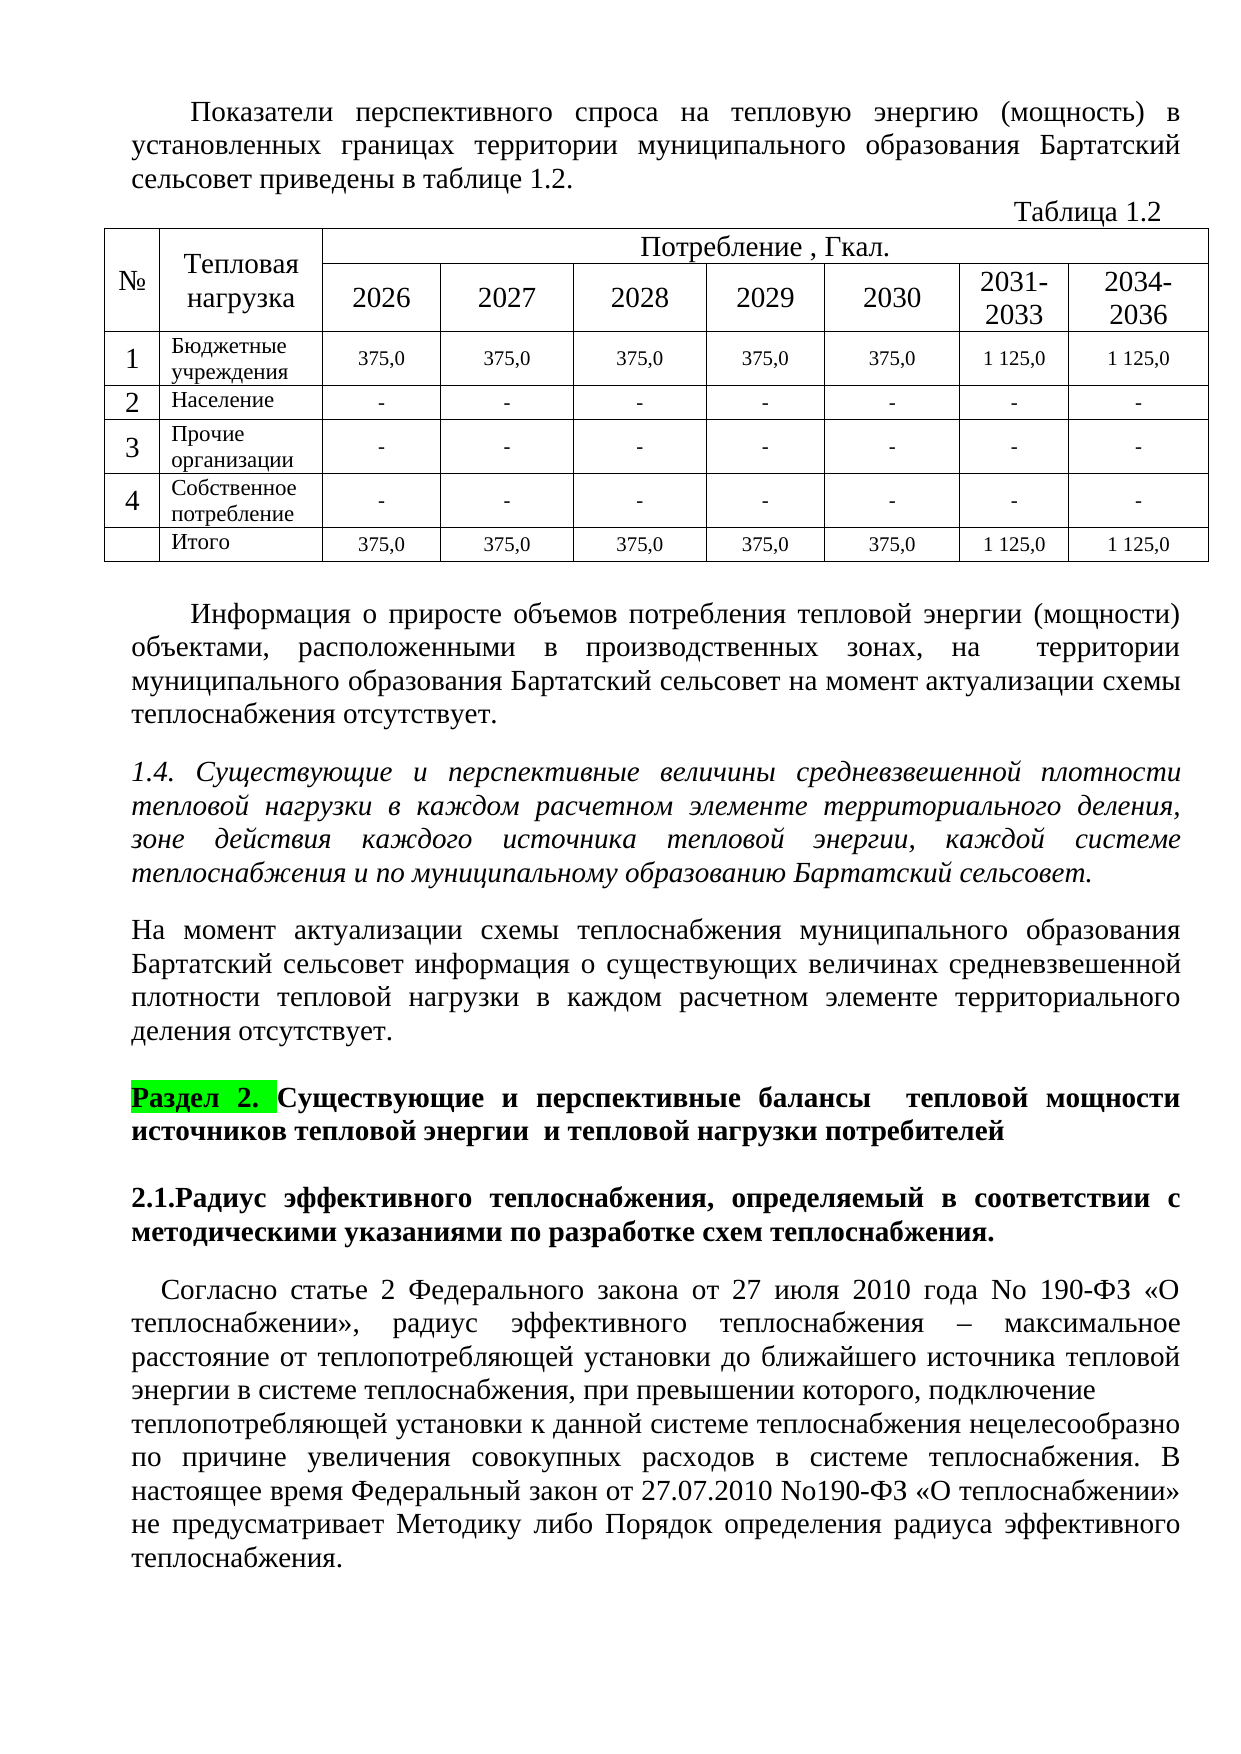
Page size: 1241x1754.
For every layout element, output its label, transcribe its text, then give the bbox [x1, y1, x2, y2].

table_cell - [960, 474, 1068, 527]
table_cell 375,0 [707, 332, 824, 384]
table_header Потребление , Гкал. [323, 229, 1208, 263]
text Согласно статье 2 Федерального закона от 27 июля 2010 года No 190-ФЗ «О теплоснабжении», радиус эффективного теплоснабжения – максимальное расстояние от теплопотребляющей установки до ближайшего источника тепловой энергии в системе теплоснабжения, при превышении которого, подключение [131, 1272, 1181, 1406]
table_cell 375,0 [441, 528, 573, 561]
table_cell 2026 [323, 264, 440, 331]
text Показатели перспективного спроса на тепловую энергию (мощность) в установленных границах территории муниципального образования Бартатский сельсовет приведены в таблице 1.2. [131, 94, 1181, 194]
table_cell - [825, 386, 959, 419]
table_cell Прочие организации [160, 420, 322, 473]
table_cell - [1069, 474, 1208, 527]
table_cell 3 [105, 420, 159, 473]
text Информация о приросте объемов потребления тепловой энергии (мощности) объектами, расположенными в производственных зонах, на территории муниципального образования Бартатский сельсовет на момент актуализации схемы теплоснабжения отсутствует. [131, 596, 1181, 730]
table_cell 1 125,0 [1069, 332, 1208, 384]
table_cell - [1069, 420, 1208, 473]
table_cell 1 125,0 [1069, 528, 1208, 561]
table_cell - [825, 474, 959, 527]
table_cell - [707, 420, 824, 473]
table_cell - [1069, 386, 1208, 419]
table_cell - [825, 420, 959, 473]
table_cell Собственное потребление [160, 474, 322, 527]
table_cell - [441, 386, 573, 419]
table_cell 2027 [441, 264, 573, 331]
table_cell Бюджетные учреждения [160, 332, 322, 384]
table_cell 1 125,0 [960, 528, 1068, 561]
table_cell 375,0 [825, 332, 959, 384]
table_cell 375,0 [707, 528, 824, 561]
text На момент актуализации схемы теплоснабжения муниципального образования Бартатский сельсовет информация о существующих величинах средневзвешенной плотности тепловой нагрузки в каждом расчетном элементе территориального деления отсутствует. [131, 912, 1181, 1046]
table_cell 2029 [707, 264, 824, 331]
text 2.1.Радиус эффективного теплоснабжения, определяемый в соответствии с методическими указаниями по разработке схем теплоснабжения. [131, 1181, 1181, 1248]
table_cell - [441, 474, 573, 527]
table_cell 4 [105, 474, 159, 527]
table_header Тепловая нагрузка [160, 229, 322, 331]
text Раздел 2. Существующие и перспективные балансы тепловой мощности источников тепловой энергии и тепловой нагрузки потребителей [131, 1080, 1181, 1147]
table_cell 1 125,0 [960, 332, 1068, 384]
table_cell 2030 [825, 264, 959, 331]
table_cell 2028 [574, 264, 706, 331]
table_cell - [441, 420, 573, 473]
table_cell 375,0 [574, 332, 706, 384]
table_cell 375,0 [441, 332, 573, 384]
table_cell - [707, 386, 824, 419]
table_cell 1 [105, 332, 159, 384]
table_cell - [707, 474, 824, 527]
table_cell 375,0 [825, 528, 959, 561]
table_cell - [574, 386, 706, 419]
table_cell - [323, 420, 440, 473]
table_cell - [323, 386, 440, 419]
table_cell - [960, 420, 1068, 473]
table_cell 375,0 [574, 528, 706, 561]
table_cell Население [160, 386, 322, 419]
table_cell - [574, 474, 706, 527]
text Таблица 1.2 [131, 194, 1181, 228]
table_cell - [323, 474, 440, 527]
table_cell [105, 528, 159, 561]
table_cell 2 [105, 386, 159, 419]
table_header № [105, 229, 159, 331]
text теплопотребляющей установки к данной системе теплоснабжения нецелесообразно по причине увеличения совокупных расходов в системе теплоснабжения. В настоящее время Федеральный закон от 27.07.2010 No190-ФЗ «О теплоснабжении» не предусматривает Методику либо Порядок определения радиуса эффективного теплоснабжения. [131, 1406, 1181, 1574]
table_cell 375,0 [323, 332, 440, 384]
table_cell Итого [160, 528, 322, 561]
table_cell - [574, 420, 706, 473]
table_cell 2034-2036 [1069, 264, 1208, 331]
table_cell - [960, 386, 1068, 419]
text 1.4. Существующие и перспективные величины средневзвешенной плотности тепловой нагрузки в каждом расчетном элементе территориального деления, зоне действия каждого источника тепловой энергии, каждой системе теплоснабжения и по муниципальному образованию Бартатский сельсовет. [131, 754, 1181, 888]
table_cell 2031-2033 [960, 264, 1068, 331]
table_cell 375,0 [323, 528, 440, 561]
